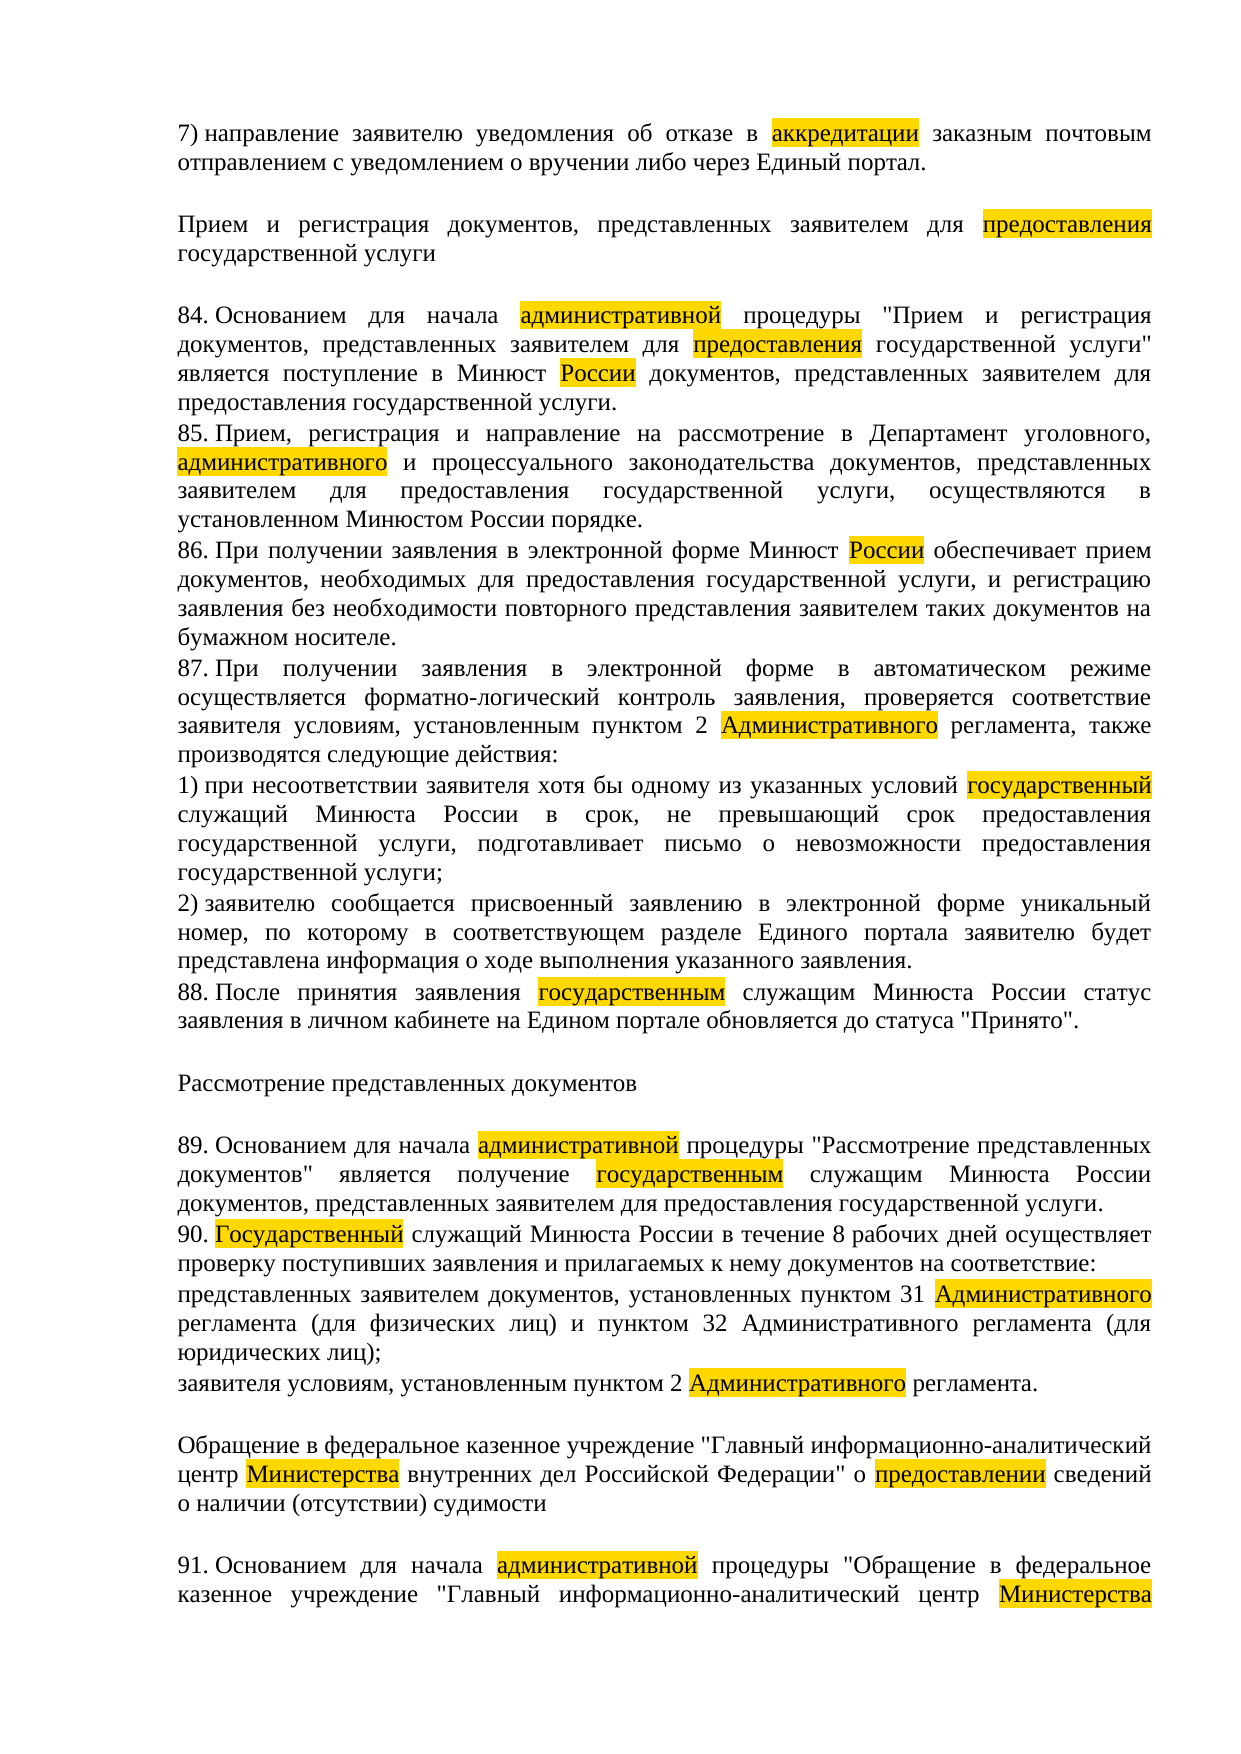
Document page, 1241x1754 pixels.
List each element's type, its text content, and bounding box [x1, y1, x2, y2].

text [177, 1551, 1152, 1608]
text 89. Основанием для начала административной процедуры "Рассмотрение представленных документов" является получение государственным служащим Минюста России документов, представленных заявителем для предоставления государственной услуги. [177, 1131, 1152, 1217]
text представленных заявителем документов, установленных пунктом 31 Административного регламента (для физических лиц) и пунктом 32 Административного регламента (для юридических лиц); [177, 1279, 1152, 1366]
text 90. Государственный служащий Минюста России в течение 8 рабочих дней осуществляет проверку поступивших заявления и прилагаемых к нему документов на соответствие: [177, 1219, 1152, 1277]
text 7) направление заявителю уведомления об отказе в аккредитации заказным почтовым отправлением с уведомлением о вручении либо через Единый портал. [177, 118, 1152, 176]
text 88. После принятия заявления государственным служащим Минюста России статус заявления в личном кабинете на Едином портале обновляется до статуса "Принято". [177, 977, 1152, 1034]
text заявителя условиям, установленным пунктом 2 Административного регламента. [177, 1368, 689, 1397]
text 87. При получении заявления в электронной форме в автоматическом режиме осуществляется форматно-логический контроль заявления, проверяется соответствие заявителя условиям, установленным пунктом 2 Административного регламента, также производятся следующие действия: [177, 653, 1152, 768]
text 86. При получении заявления в электронной форме Минюст России обеспечивает прием документов, необходимых для предоставления государственной услуги, и регистрацию заявления без необходимости повторного представления заявителем таких документов на бумажном носителе. [177, 536, 1152, 651]
text Рассмотрение представленных документов [177, 1068, 1152, 1097]
text заявителя условиям, установленным пунктом 2 Административного регламента. [906, 1368, 1152, 1397]
text 1) при несоответствии заявителя хотя бы одному из указанных условий государственный служащий Минюста России в срок, не превышающий срок предоставления государственной услуги, подготавливает письмо о невозможности предоставления государственной услуги; [177, 771, 1152, 886]
text 2) заявителю сообщается присвоенный заявлению в электронной форме уникальный номер, по которому в соответствующем разделе Единого портала заявителю будет представлена информация о ходе выполнения указанного заявления. [177, 888, 1152, 974]
text 84. Основанием для начала административной процедуры "Прием и регистрация документов, представленных заявителем для предоставления государственной услуги" является поступление в Минюст России документов, представленных заявителем для предоставления государственной услуги. [177, 301, 1152, 416]
text 85. Прием, регистрация и направление на рассмотрение в Департамент уголовного, административного и процессуального законодательства документов, представленных заявителем для предоставления государственной услуги, осуществляются в установленном Минюстом России порядке. [177, 418, 1152, 533]
text Обращение в федеральное казенное учреждение "Главный информационно-аналитический центр Министерства внутренних дел Российской Федерации" о предоставлении сведений о наличии (отсутствии) судимости [177, 1431, 1152, 1517]
text Прием и регистрация документов, представленных заявителем для предоставления государственной услуги [177, 209, 1152, 267]
